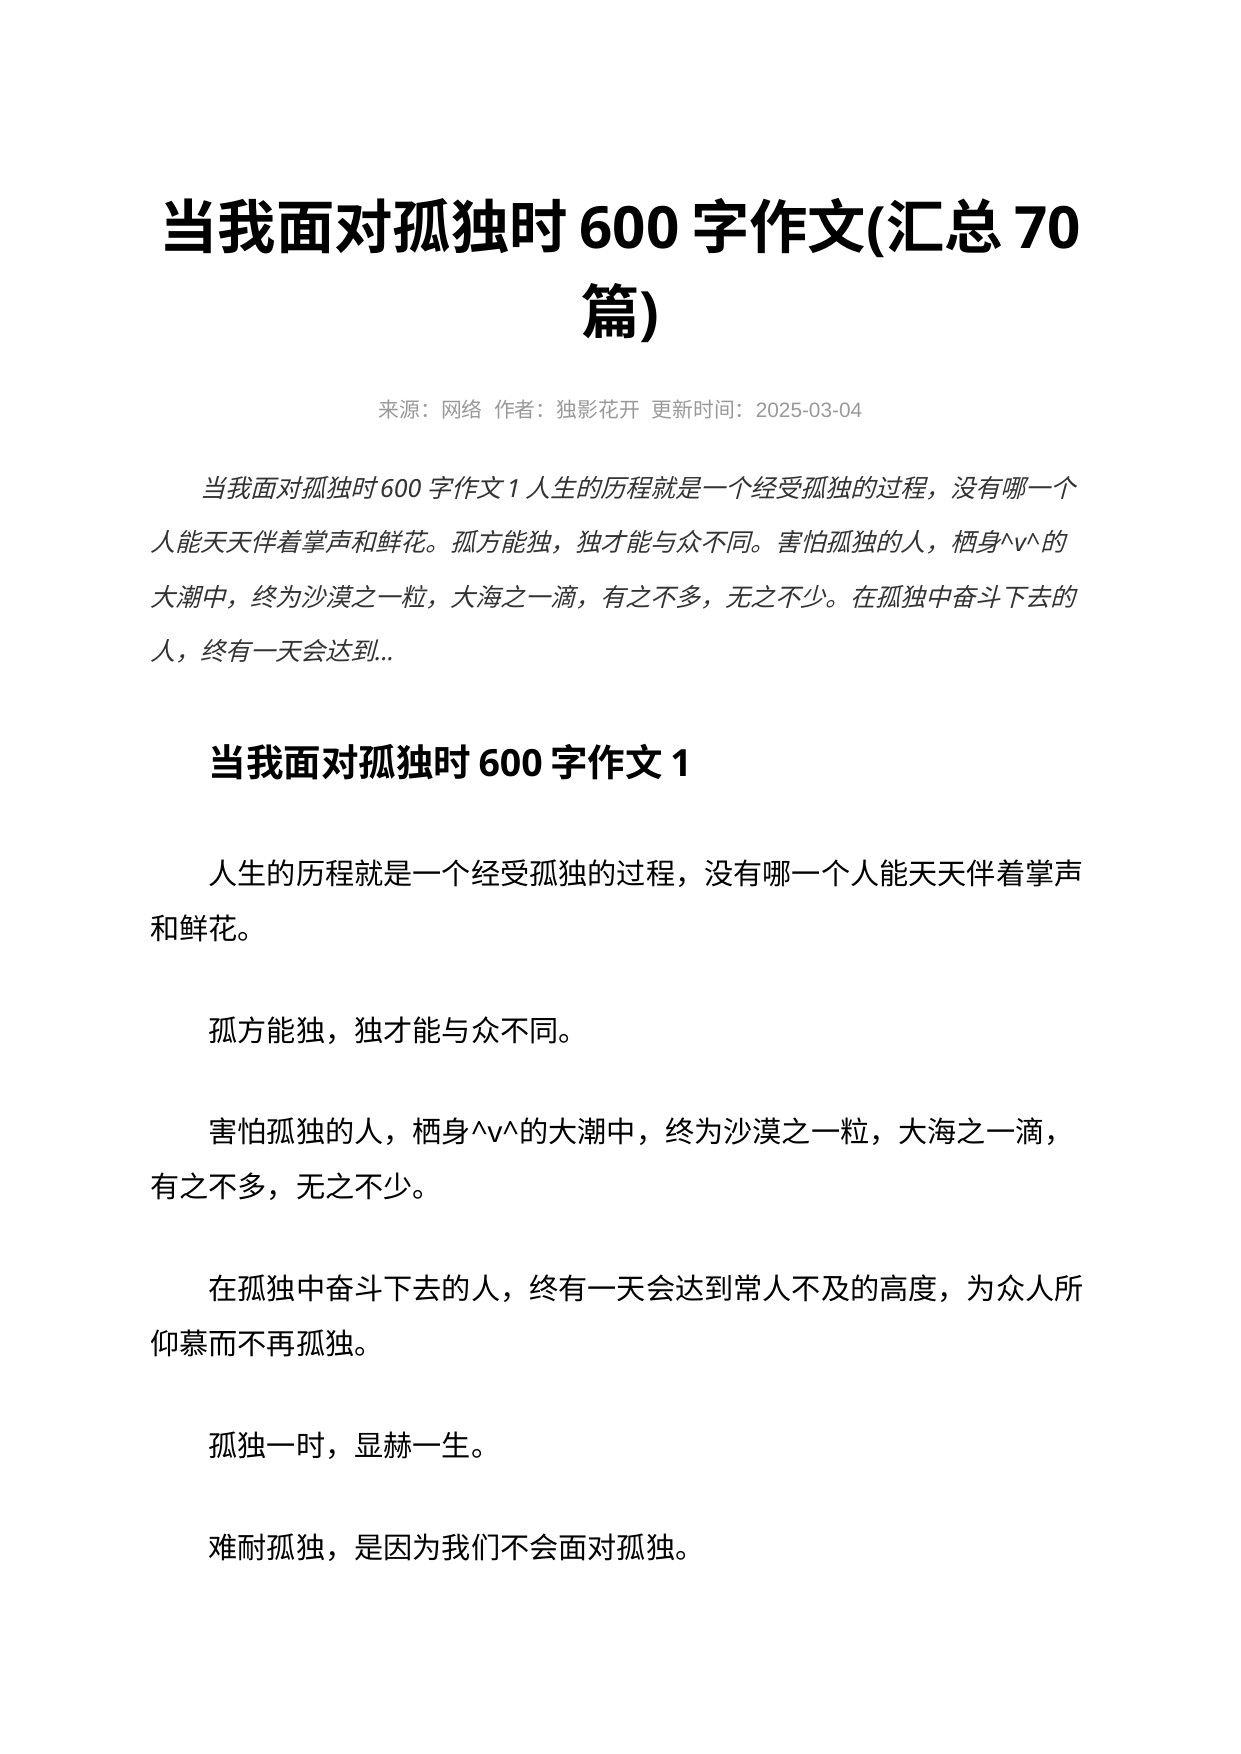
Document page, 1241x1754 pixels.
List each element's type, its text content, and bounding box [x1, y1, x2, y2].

text 来源：网络 作者：独影花开 更新时间：2025-03-04 [150, 398, 1090, 422]
text 难耐孤独，是因为我们不会面对孤独。 [150, 1524, 1090, 1566]
subtitle 当我面对孤独时600字作文(汇总70篇) [150, 181, 1090, 351]
text 孤独一时，显赫一生。 [150, 1422, 1090, 1465]
text 当我面对孤独时600字作文1人生的历程就是一个经受孤独的过程，没有哪一个人能天天伴着掌声和鲜花。孤方能独，独才能与众不同。害怕孤独的人，栖身^v^的大潮中，终为沙漠之一粒，大海之一滴，有之不多，无之不少。在孤独中奋斗下去的人，终有一天会达到... [150, 468, 1090, 668]
text 人生的历程就是一个经受孤独的过程，没有哪一个人能天天伴着掌声和鲜花。 [150, 851, 1090, 948]
text 孤方能独，独才能与众不同。 [150, 1007, 1090, 1049]
text 在孤独中奋斗下去的人，终有一天会达到常人不及的高度，为众人所仰慕而不再孤独。 [150, 1266, 1090, 1363]
text 害怕孤独的人，栖身^v^的大潮中，终为沙漠之一粒，大海之一滴，有之不多，无之不少。 [150, 1109, 1090, 1206]
text 当我面对孤独时600字作文1 [150, 733, 1090, 787]
